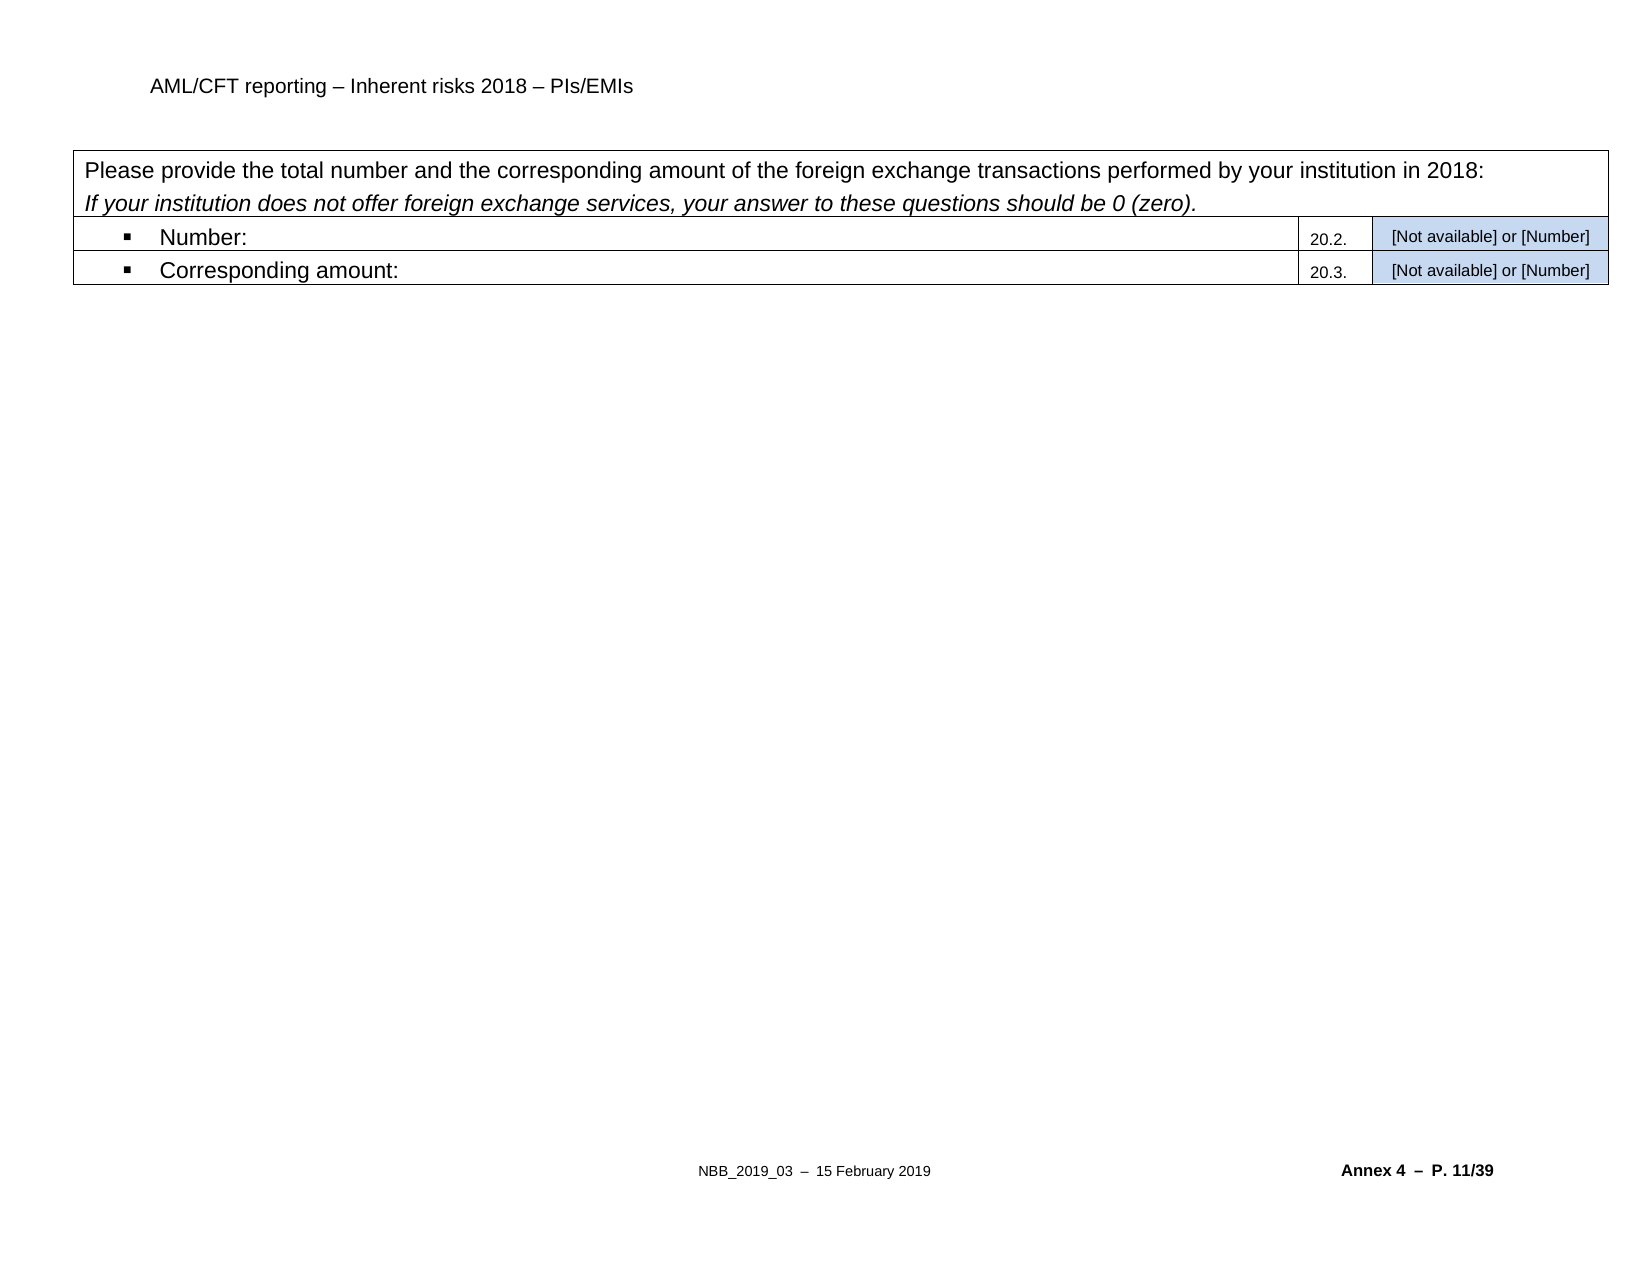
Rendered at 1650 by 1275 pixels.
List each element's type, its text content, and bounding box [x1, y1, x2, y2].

table_cell [Not available] or [Number] [1373, 217, 1608, 250]
table_cell [1299, 217, 1372, 250]
table_cell [1299, 251, 1372, 283]
table_cell Corresponding amount: [74, 251, 1298, 283]
table_cell [Not available] or [Number] [1373, 251, 1608, 283]
table_cell Number: [74, 217, 1298, 250]
table_cell Please provide the total number and the corresponding amount of the foreign exchange transactions performed by your institution in 2018: If your institution does not offer foreign exchange services, your answer to these questions should be 0 (zero). [74, 151, 1608, 216]
